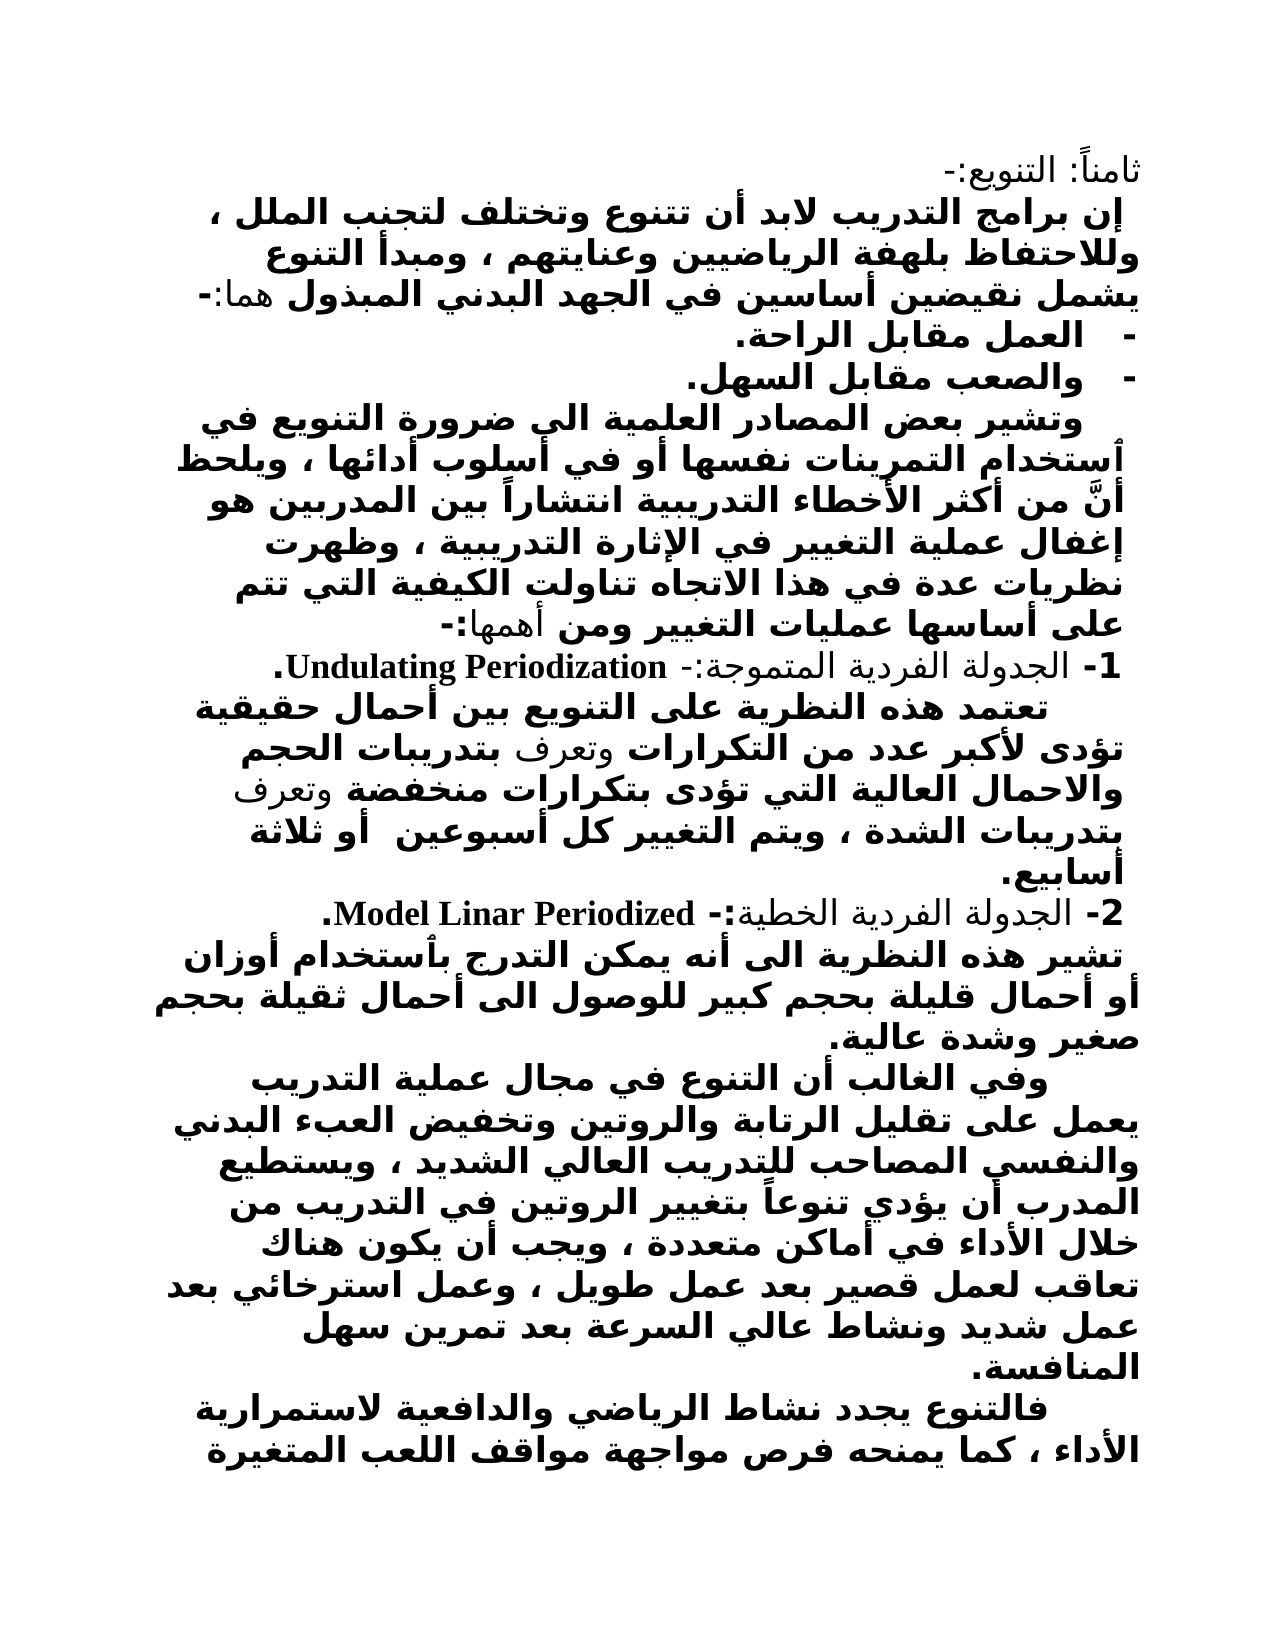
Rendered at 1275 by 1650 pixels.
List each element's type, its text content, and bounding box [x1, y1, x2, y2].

text تعتمد هذه النظرية على التنويع بين أحمال حقيقية تؤدى لأكبر عدد من التكرارات وتعرف بتدريبات الحجم والاحمال العالية التي تؤدى بتكرارات منخفضة وتعرف بتدريبات الشدة ، ويتم التغيير كل أسبوعين أو ثلاثة أسابيع. [150, 686, 1125, 893]
text إن برامج التدريب لابد أن تتنوع وتختلف لتجنب الملل ، وللاحتفاظ بلهفة الرياضيين وعنايتهم ، ومبدأ التنوع يشمل نقيضين أساسين في الجهد البدني المبذول هما:- [150, 191, 1141, 315]
text وفي الغالب أن التنوع في مجال عملية التدريب يعمل على تقليل الرتابة والروتين وتخفيض العبء البدني والنفسي المصاحب للتدريب العالي الشديد ، ويستطيع المدرب أن يؤدي تنوعاً بتغيير الروتين في التدريب من خلال الأداء في أماكن متعددة ، ويجب أن يكون هناك تعاقب لعمل قصير بعد عمل طويل ، وعمل استرخائي بعد عمل شديد ونشاط عالي السرعة بعد تمرين سهل المنافسة. [150, 1058, 1141, 1388]
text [150, 1388, 1141, 1470]
text تشير هذه النظرية الى أنه يمكن التدرج بٱستخدام أوزان أو أحمال قليلة بحجم كبير للوصول الى أحمال ثقيلة بحجم صغير وشدة عالية. [150, 934, 1141, 1058]
text 2- الجدولة الفردية الخطية:- Model Linar Periodized. [150, 893, 1125, 934]
text 1- الجدولة الفردية المتموجة:- Undulating Periodization. [150, 645, 1125, 686]
text ثامناً: التنويع:- [150, 150, 1141, 191]
list والصعب مقابل السهل. [150, 356, 1122, 397]
list العمل مقابل الراحة. [150, 315, 1122, 356]
text وتشير بعض المصادر العلمية الى ضرورة التنويع في ٱستخدام التمرينات نفسها أو في أسلوب أدائها ، ويلحظ أنَّ من أكثر الأخطاء التدريبية انتشاراً بين المدربين هو إغفال عملية التغيير في الإثارة التدريبية ، وظهرت نظريات عدة في هذا الاتجاه تناولت الكيفية التي تتم على أساسها عمليات التغيير ومن أهمها:- [150, 397, 1125, 645]
